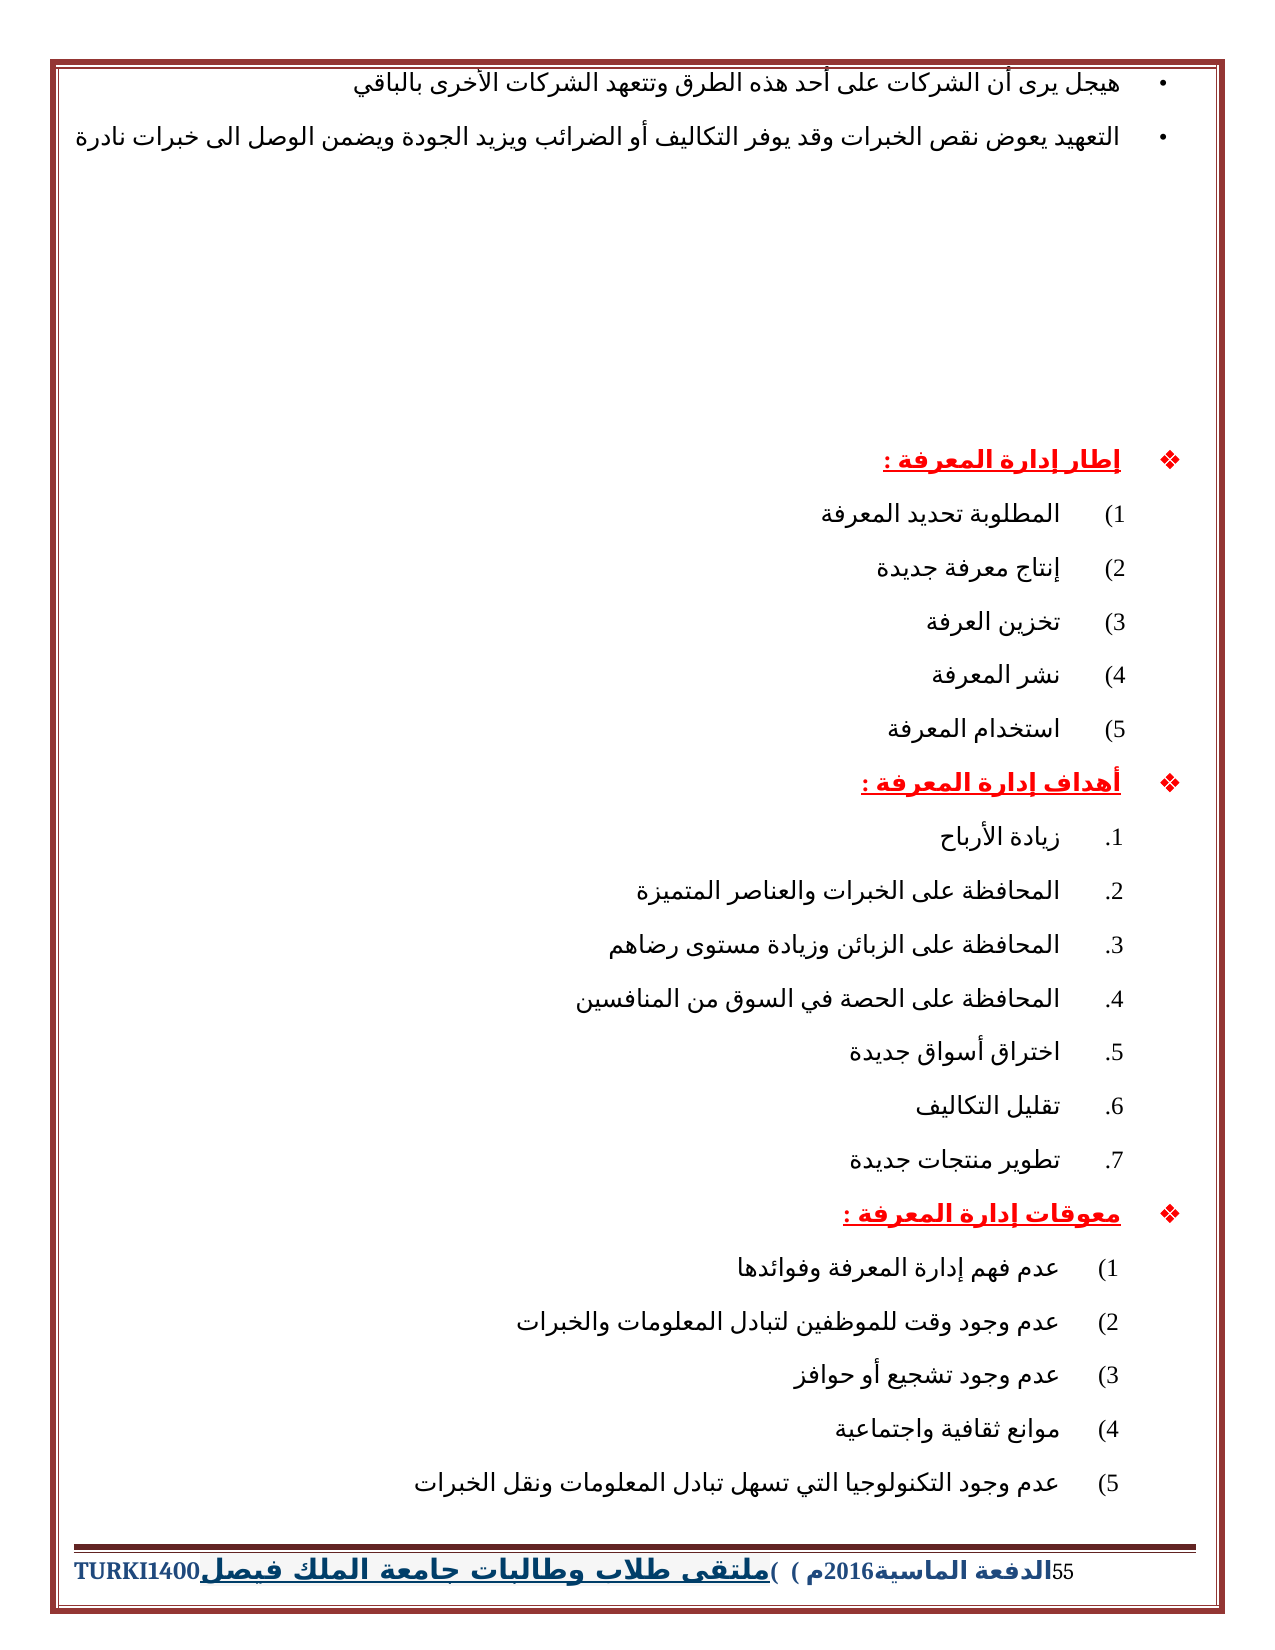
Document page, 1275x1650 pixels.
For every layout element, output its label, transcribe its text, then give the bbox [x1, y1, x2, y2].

list المحافظة على الزبائن وزيادة مستوى رضاهم [74, 930, 1105, 958]
list المحافظة على الخبرات والعناصر المتميزة [74, 876, 1105, 905]
list زيادة الأرباح [74, 822, 1105, 851]
list معوقات إدارة المعرفة : [74, 1199, 1158, 1228]
list عدم وجود تشجيع أو حوافز [74, 1361, 1098, 1389]
list اختراق أسواق جديدة [74, 1037, 1105, 1066]
list إطار إدارة المعرفة : [74, 445, 1158, 474]
list إنتاج معرفة جديدة [74, 553, 1105, 582]
list عدم وجود التكنولوجيا التي تسهل تبادل المعلومات ونقل الخبرات [74, 1468, 1098, 1497]
list نشر المعرفة [74, 661, 1105, 689]
list المحافظة على الحصة في السوق من المنافسين [74, 984, 1105, 1012]
list تخزين العرفة [74, 607, 1105, 635]
list موانع ثقافية واجتماعية [74, 1414, 1098, 1443]
list المطلوبة تحديد المعرفة [74, 499, 1105, 528]
list التعهيد يعوض نقص الخبرات وقد يوفر التكاليف أو الضرائب ويزيد الجودة ويضمن الوصل الى خبرات نادرة [74, 122, 1158, 151]
list عدم وجود وقت للموظفين لتبادل المعلومات والخبرات [74, 1307, 1098, 1336]
list استخدام المعرفة [74, 714, 1105, 743]
list تقليل التكاليف [74, 1091, 1105, 1120]
list عدم فهم إدارة المعرفة وفوائدها [74, 1253, 1098, 1282]
list هيجل يرى أن الشركات على أحد هذه الطرق وتتعهد الشركات الأخرى بالباقي [74, 69, 1158, 97]
list تطوير منتجات جديدة [74, 1145, 1105, 1174]
list أهداف إدارة المعرفة : [74, 768, 1158, 797]
